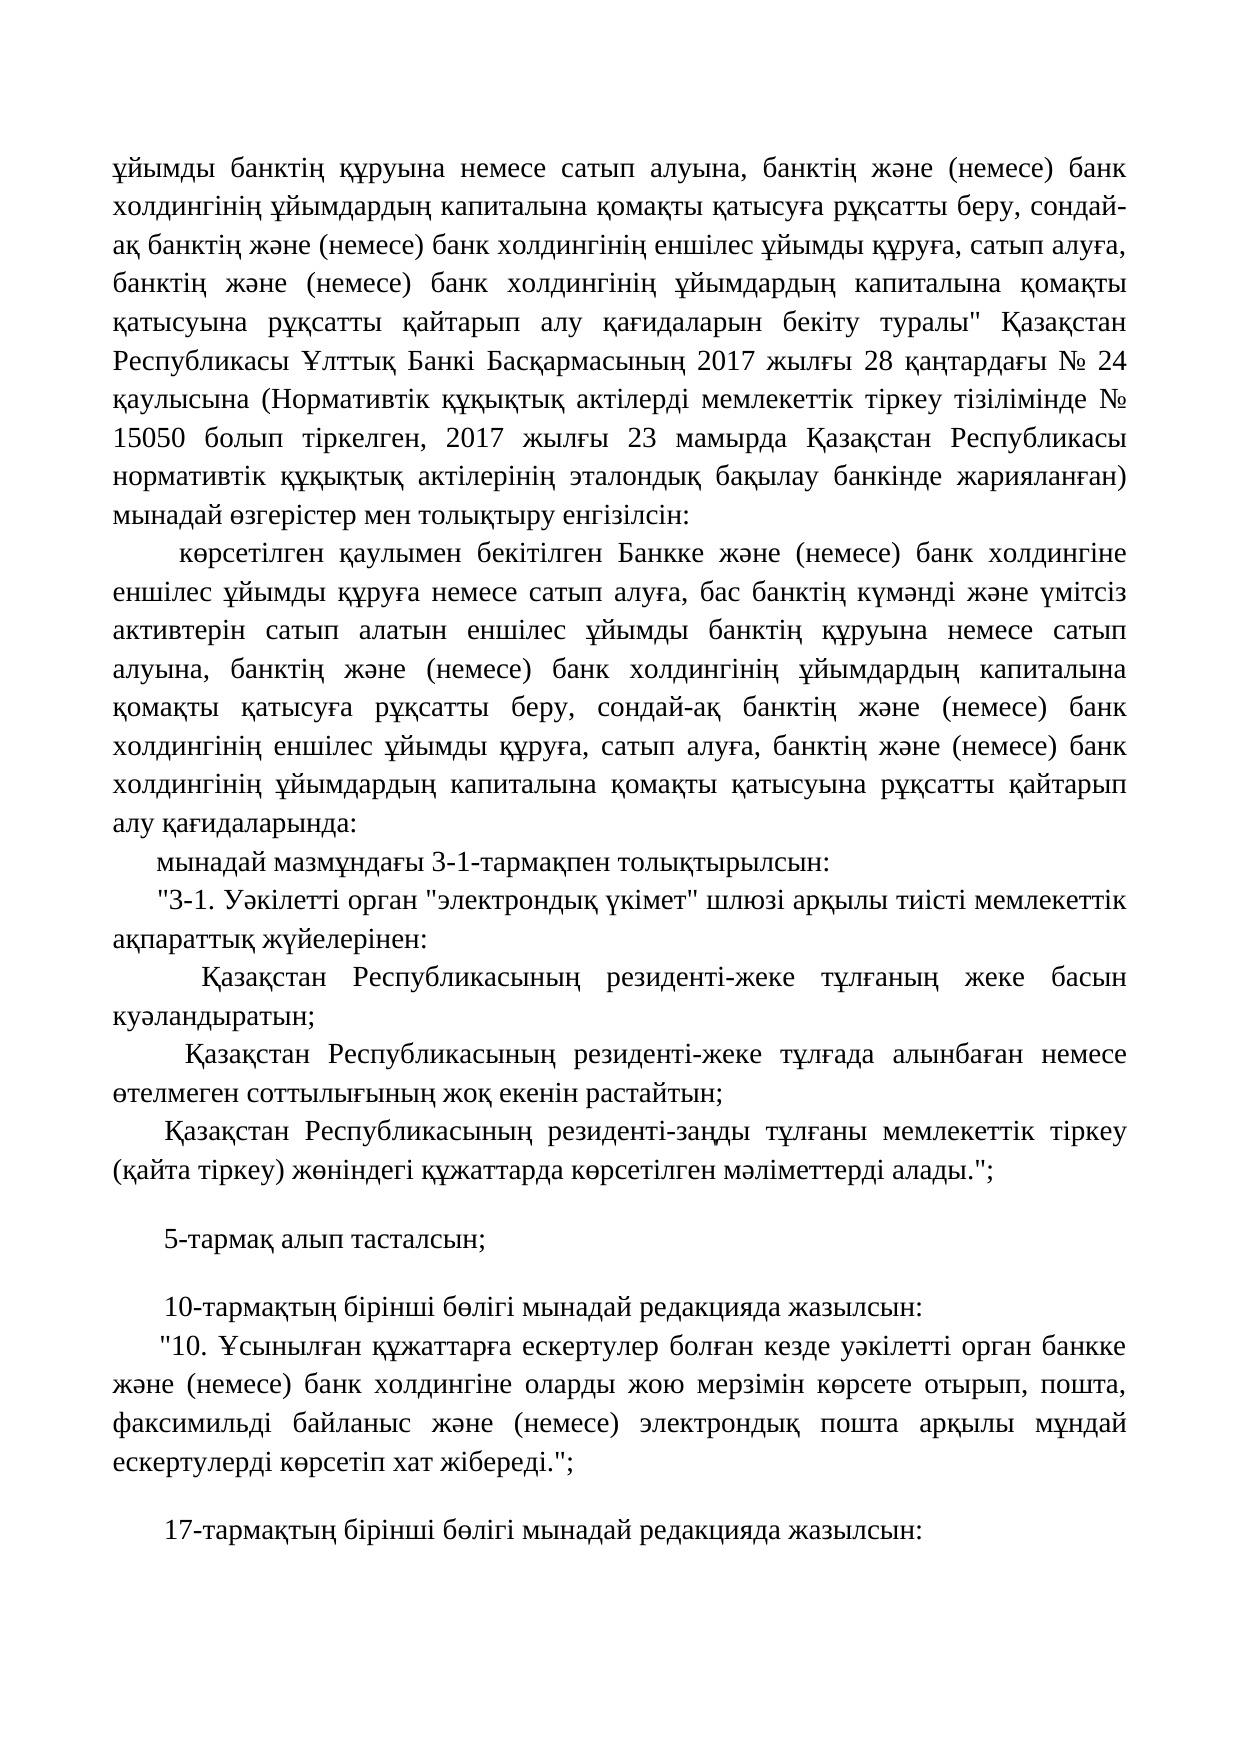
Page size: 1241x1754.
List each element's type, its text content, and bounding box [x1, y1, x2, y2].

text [112, 150, 1128, 530]
text "10. Ұсынылған құжаттарға ескертулер болған кезде уәкілетті орган банкке және (немесе) банк холдингіне оларды жою мерзімін көрсете отырып, пошта, факсимильді байланыс және (немесе) электрондық пошта арқылы мұндай ескертулерді көрсетіп хат жібереді."; [112, 1328, 1128, 1477]
text мынадай мазмұндағы 3-1-тармақпен толықтырылсын: [112, 844, 1128, 877]
text көрсетілген қаулымен бекітілген Банкке және (немесе) банк холдингіне еншiлес ұйымды құруға немесе сатып алуға, бас банктің күмәнді және үмітсіз активтерін сатып алатын еншілес ұйымды банктің құруына немесе сатып алуына, банктің және (немесе) банк холдингінің ұйымдардың капиталына қомақты қатысуға рұқсатты беру, сондай-ақ банктің және (немесе) банк холдингінің еншiлес ұйымды құруға, сатып алуға, банктің және (немесе) банк холдингінің ұйымдардың капиталына қомақты қатысуына рұқсатты қайтарып алу қағидаларында: [112, 535, 1128, 839]
text Қазақстан Республикасының резиденті-жеке тұлғада алынбаған немесе өтелмеген соттылығының жоқ екенін растайтын; [112, 1036, 1128, 1108]
text Қазақстан Республикасының резиденті-заңды тұлғаны мемлекеттік тіркеу (қайта тіркеу) жөніндегі құжаттарда көрсетілген мәліметтерді алады."; [112, 1113, 1128, 1186]
text 17-тармақтың бірінші бөлігі мынадай редакцияда жазылсын: [112, 1512, 1128, 1546]
text 10-тармақтың бірінші бөлігі мынадай редакцияда жазылсын: [112, 1289, 1128, 1323]
text 5-тармақ алып тасталсын; [112, 1221, 1128, 1254]
text "3-1. Уәкілетті орган "электрондық үкімет" шлюзі арқылы тиісті мемлекеттік ақпараттық жүйелерінен: [112, 882, 1128, 954]
text Қазақстан Республикасының резиденті-жеке тұлғаның жеке басын куәландыратын; [112, 959, 1128, 1031]
